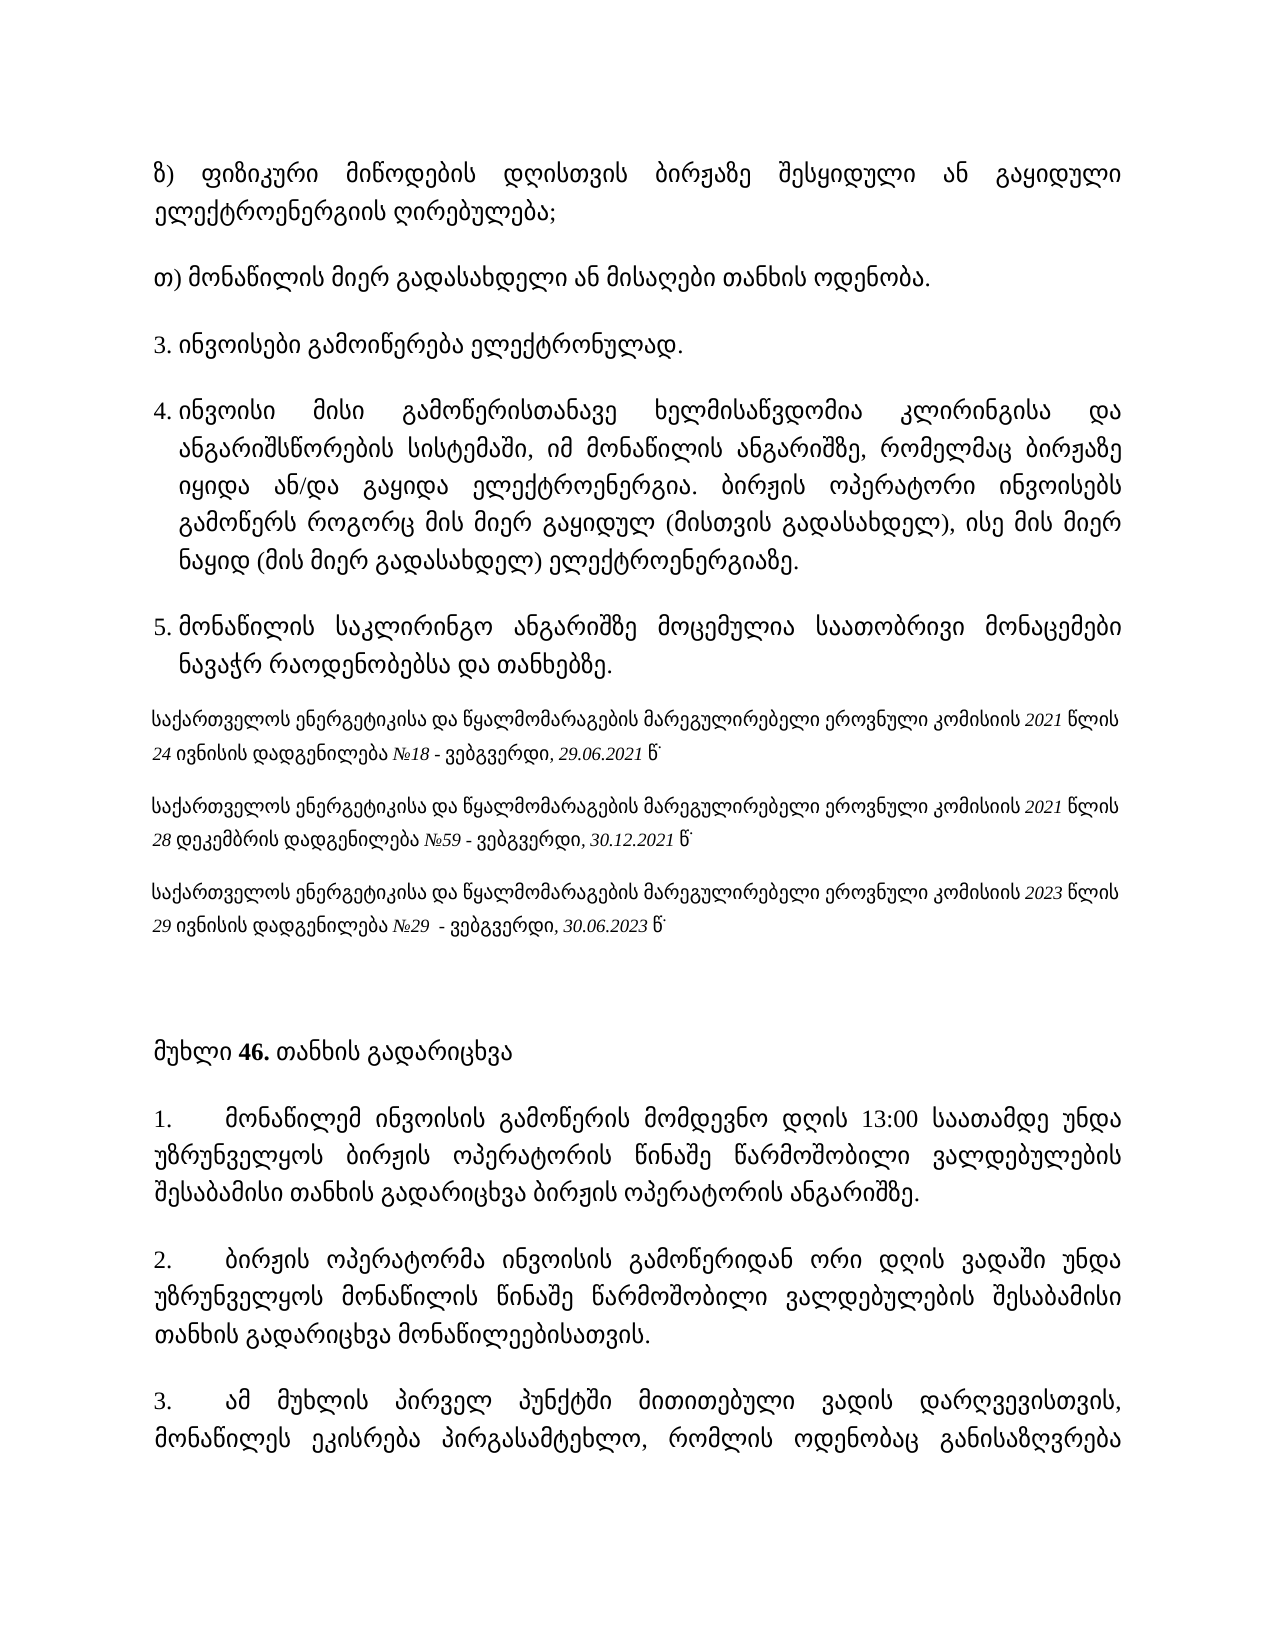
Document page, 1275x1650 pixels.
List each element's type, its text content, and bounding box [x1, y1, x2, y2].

list ინვოისი მისი გამოწერისთანავე ხელმისაწვდომია კლირინგისა და ანგარიშსწორების სისტემაში, იმ მონაწილის ანგარიშზე, რომელმაც ბირჟაზე იყიდა ან/და გაყიდა ელექტროენერგია. ბირჟის ოპერატორი ინვოისებს გამოწერს როგორც მის მიერ გაყიდულ (მისთვის გადასახდელ), ისე მის მიერ ნაყიდ (მის მიერ გადასახდელ) ელექტროენერგიაზე. [153, 393, 1122, 576]
list მონაწილის საკლირინგო ანგარიშზე მოცემულია საათობრივი მონაცემები ნავაჭრ რაოდენობებსა და თანხებზე. [153, 609, 1122, 680]
list ინვოისები გამოიწერება ელექტრონულად. [153, 326, 1122, 360]
list ბირჟის ოპერატორმა ინვოისის გამოწერიდან ორი დღის ვადაში უნდა უზრუნველყოს მონაწილის წინაშე წარმოშობილი ვალდებულების შესაბამისი თანხის გადარიცხვა მონაწილეებისათვის. [153, 1242, 1122, 1351]
text თ) მონაწილის მიერ გადასახდელი ან მისაღები თანხის ოდენობა. [153, 260, 1122, 294]
text საქართველოს ენერგეტიკისა და წყალმომარაგების მარეგულირებელი ეროვნული კომისიის 2023 წლის 29 ივნისის დადგენილება №29 - ვებგვერდი, 30.06.2023 წ. [151, 878, 1126, 939]
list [153, 1383, 1122, 1454]
list მონაწილემ ინვოისის გამოწერის მომდევნო დღის 13:00 საათამდე უნდა უზრუნველყოს ბირჟის ოპერატორის წინაშე წარმოშობილი ვალდებულების შესაბამისი თანხის გადარიცხვა ბირჟის ოპერატორის ანგარიშზე. [153, 1100, 1122, 1209]
text საქართველოს ენერგეტიკისა და წყალმომარაგების მარეგულირებელი ეროვნული კომისიის 2021 წლის 28 დეკემბრის დადგენილება №59 - ვებგვერდი, 30.12.2021 წ. [151, 792, 1126, 853]
text ზ) ფიზიკური მიწოდების დღისთვის ბირჟაზე შესყიდული ან გაყიდული ელექტროენერგიის ღირებულება; [153, 156, 1122, 227]
text მუხლი 46. თანხის გადარიცხვა [153, 1034, 1122, 1068]
text საქართველოს ენერგეტიკისა და წყალმომარაგების მარეგულირებელი ეროვნული კომისიის 2021 წლის 24 ივნისის დადგენილება №18 - ვებგვერდი, 29.06.2021 წ. [151, 706, 1126, 766]
